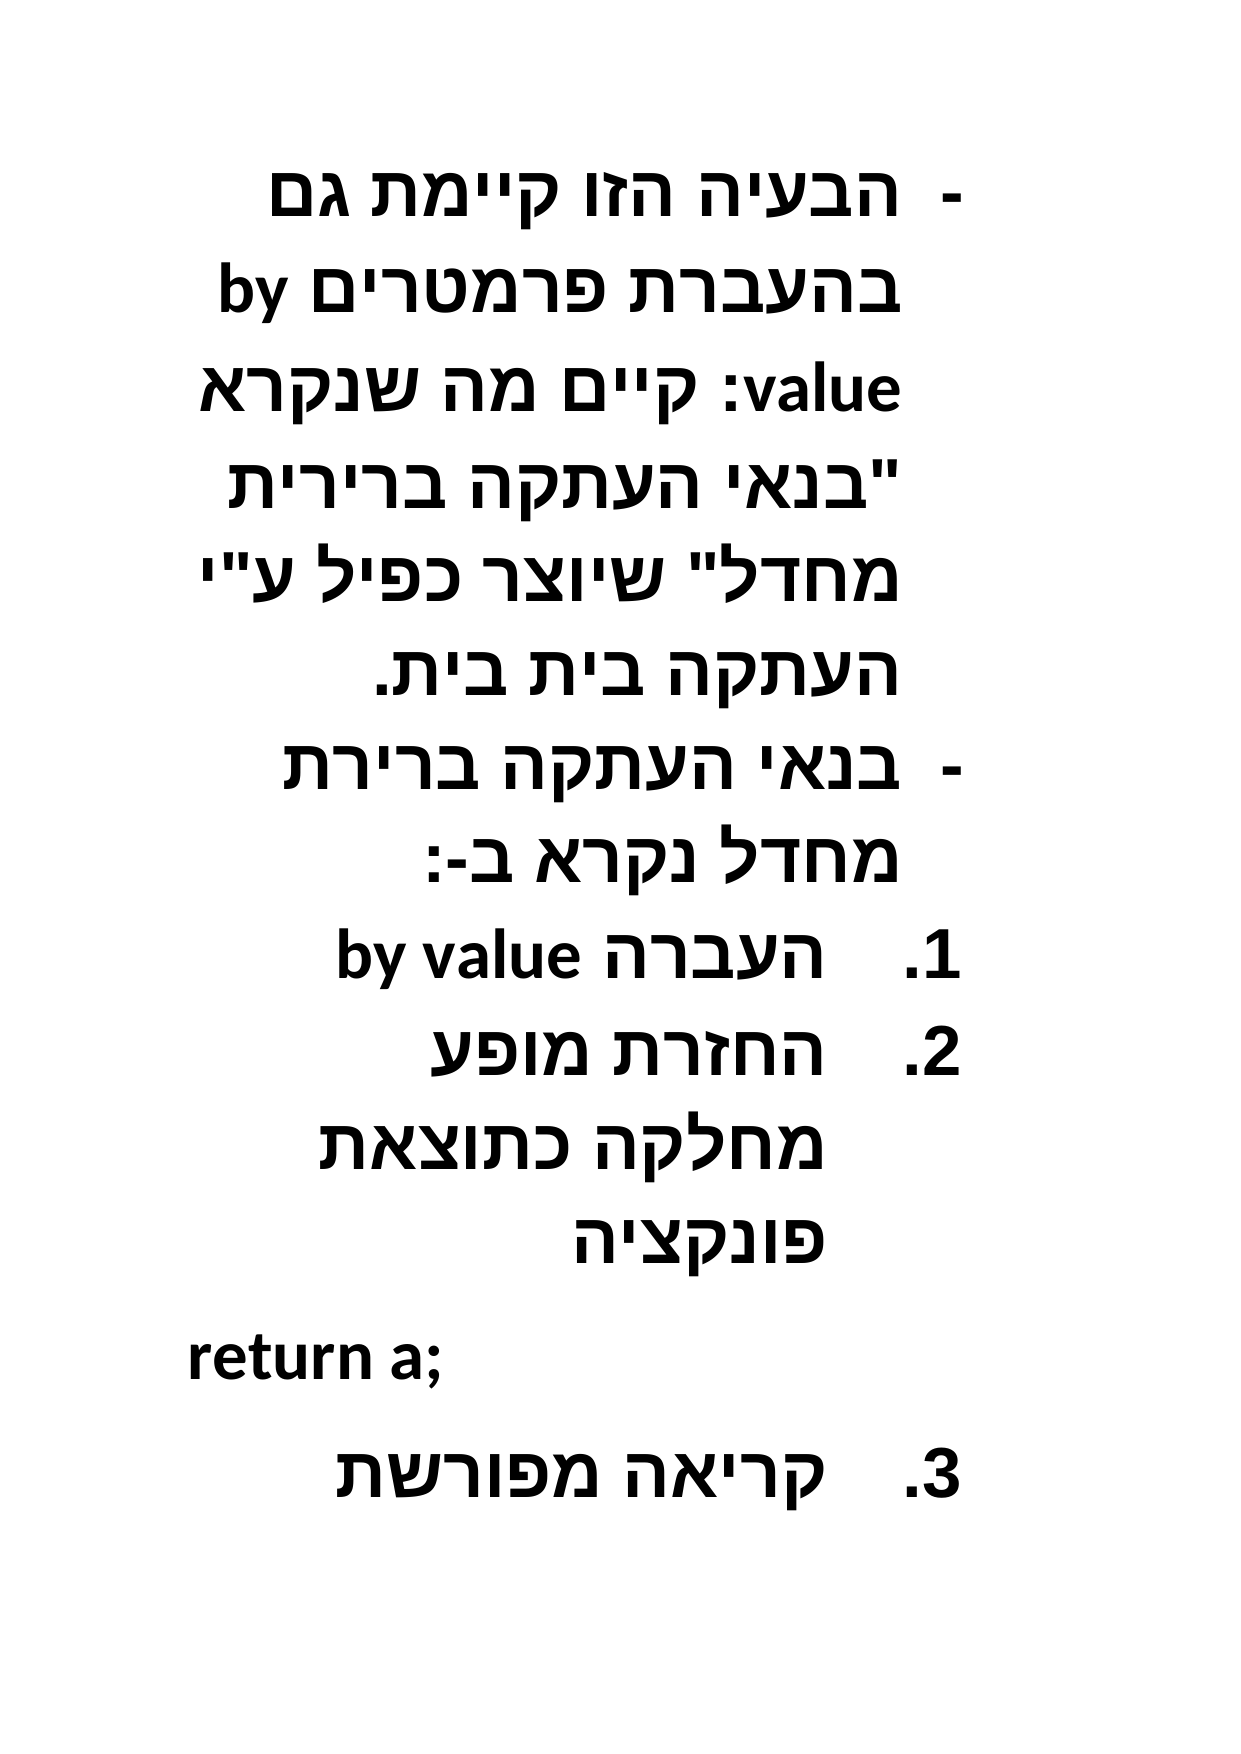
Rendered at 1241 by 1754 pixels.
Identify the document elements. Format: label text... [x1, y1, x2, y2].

list בנאי העתקה ברירת מחדל נקרא ב-: [187, 723, 940, 898]
list הבעיה הזו קיימת גם בהעברת פרמטרים by value: קיים מה שנקרא "בנאי העתקה ברירית מחדל" שיוצר כפיל ע"י העתקה בית בית. [187, 150, 940, 710]
list העברה by value [187, 910, 903, 996]
text return a; [187, 1311, 1053, 1397]
list קריאה מפורשת [187, 1431, 903, 1513]
list החזרת מופע מחלקה כתוצאת פונקציה [187, 1009, 903, 1278]
